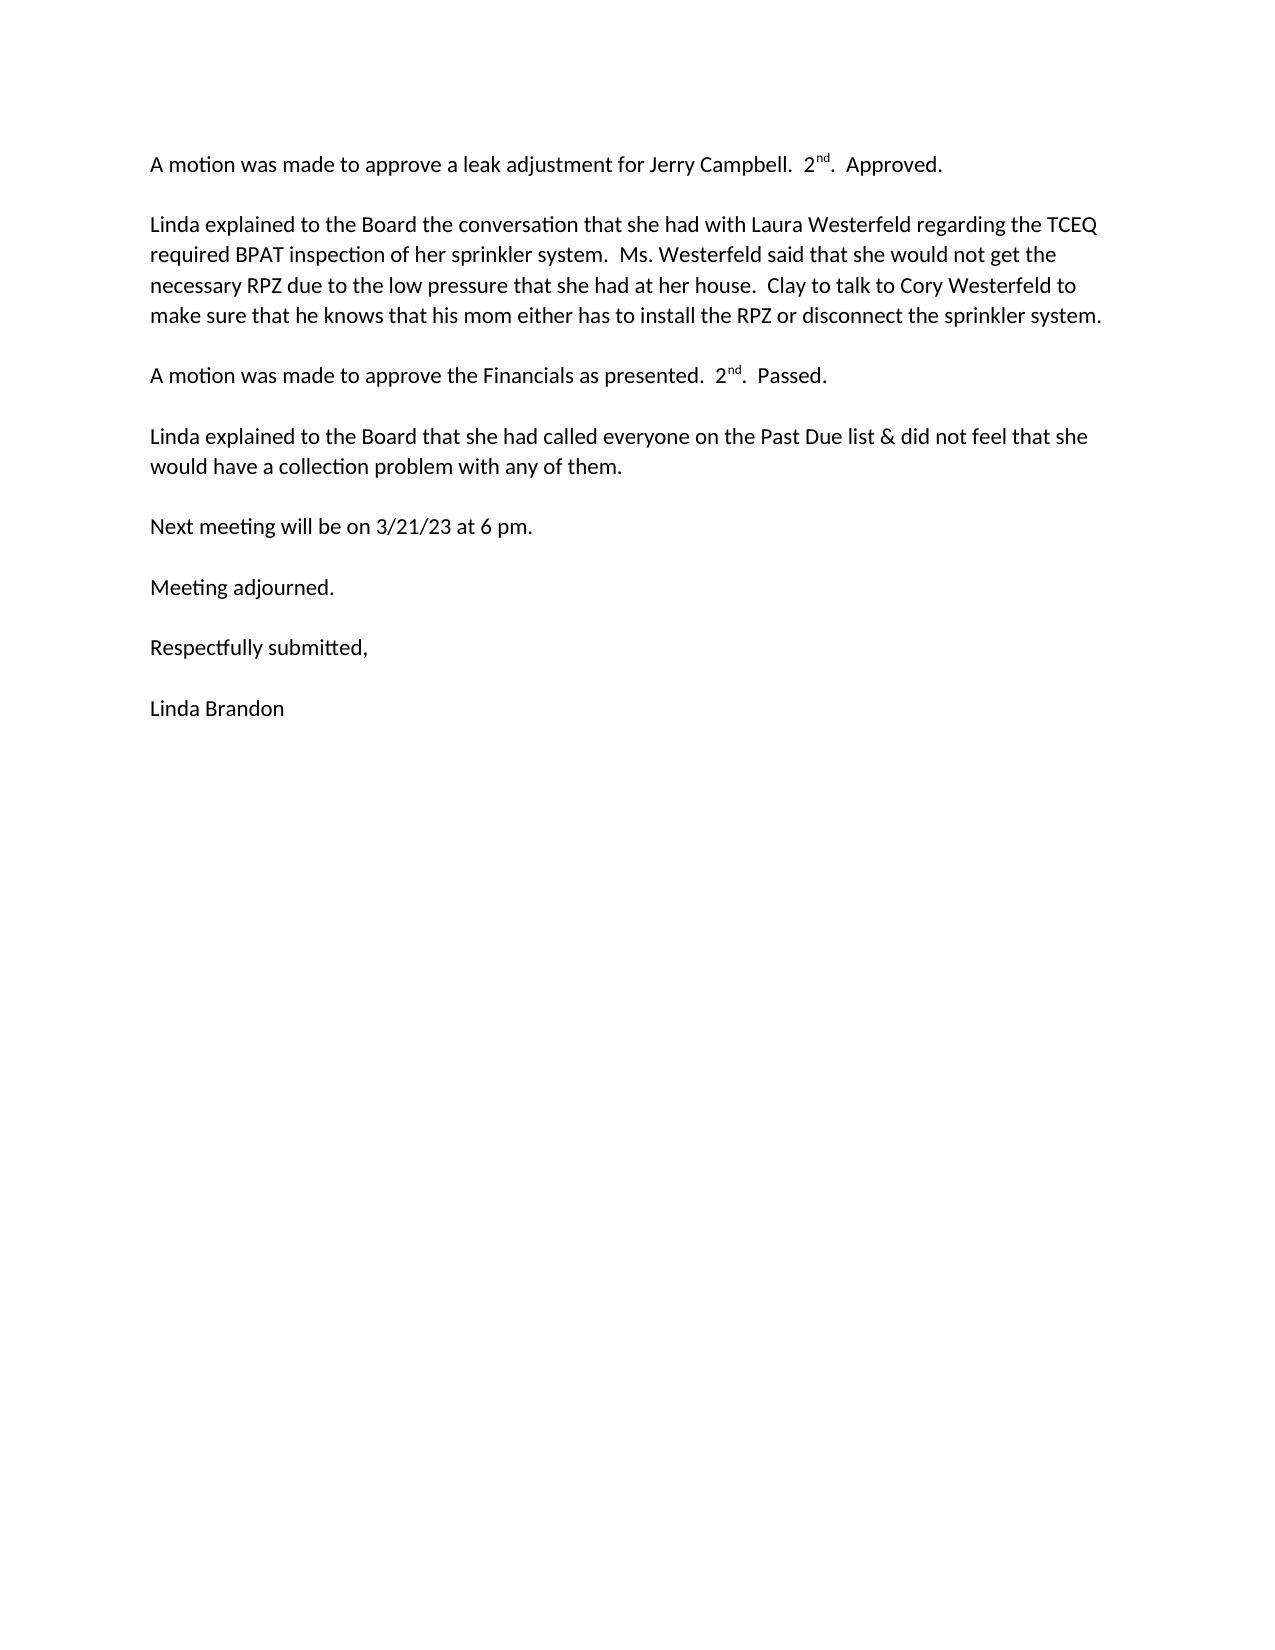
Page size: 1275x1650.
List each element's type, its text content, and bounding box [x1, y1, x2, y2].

text A motion was made to approve the Financials as presented. 2nd. Passed. [150, 361, 1125, 389]
text Linda Brandon [150, 694, 1125, 722]
text Meeting adjourned. [150, 573, 1125, 601]
text Linda explained to the Board that she had called everyone on the Past Due list & did not feel that she would have a collection problem with any of them. [150, 422, 1125, 480]
text Next meeting will be on 3/21/23 at 6 pm. [150, 512, 1125, 541]
text Linda explained to the Board the conversation that she had with Laura Westerfeld regarding the TCEQ required BPAT inspection of her sprinkler system. Ms. Westerfeld said that she would not get the necessary RPZ due to the low pressure that she had at her house. Clay to talk to Cory Westerfeld to make sure that he knows that his mom either has to install the RPZ or disconnect the sprinkler system. [150, 210, 1125, 329]
text Respectfully submitted, [150, 633, 1125, 661]
text A motion was made to approve a leak adjustment for Jerry Campbell. 2nd. Approved. [150, 150, 1125, 178]
